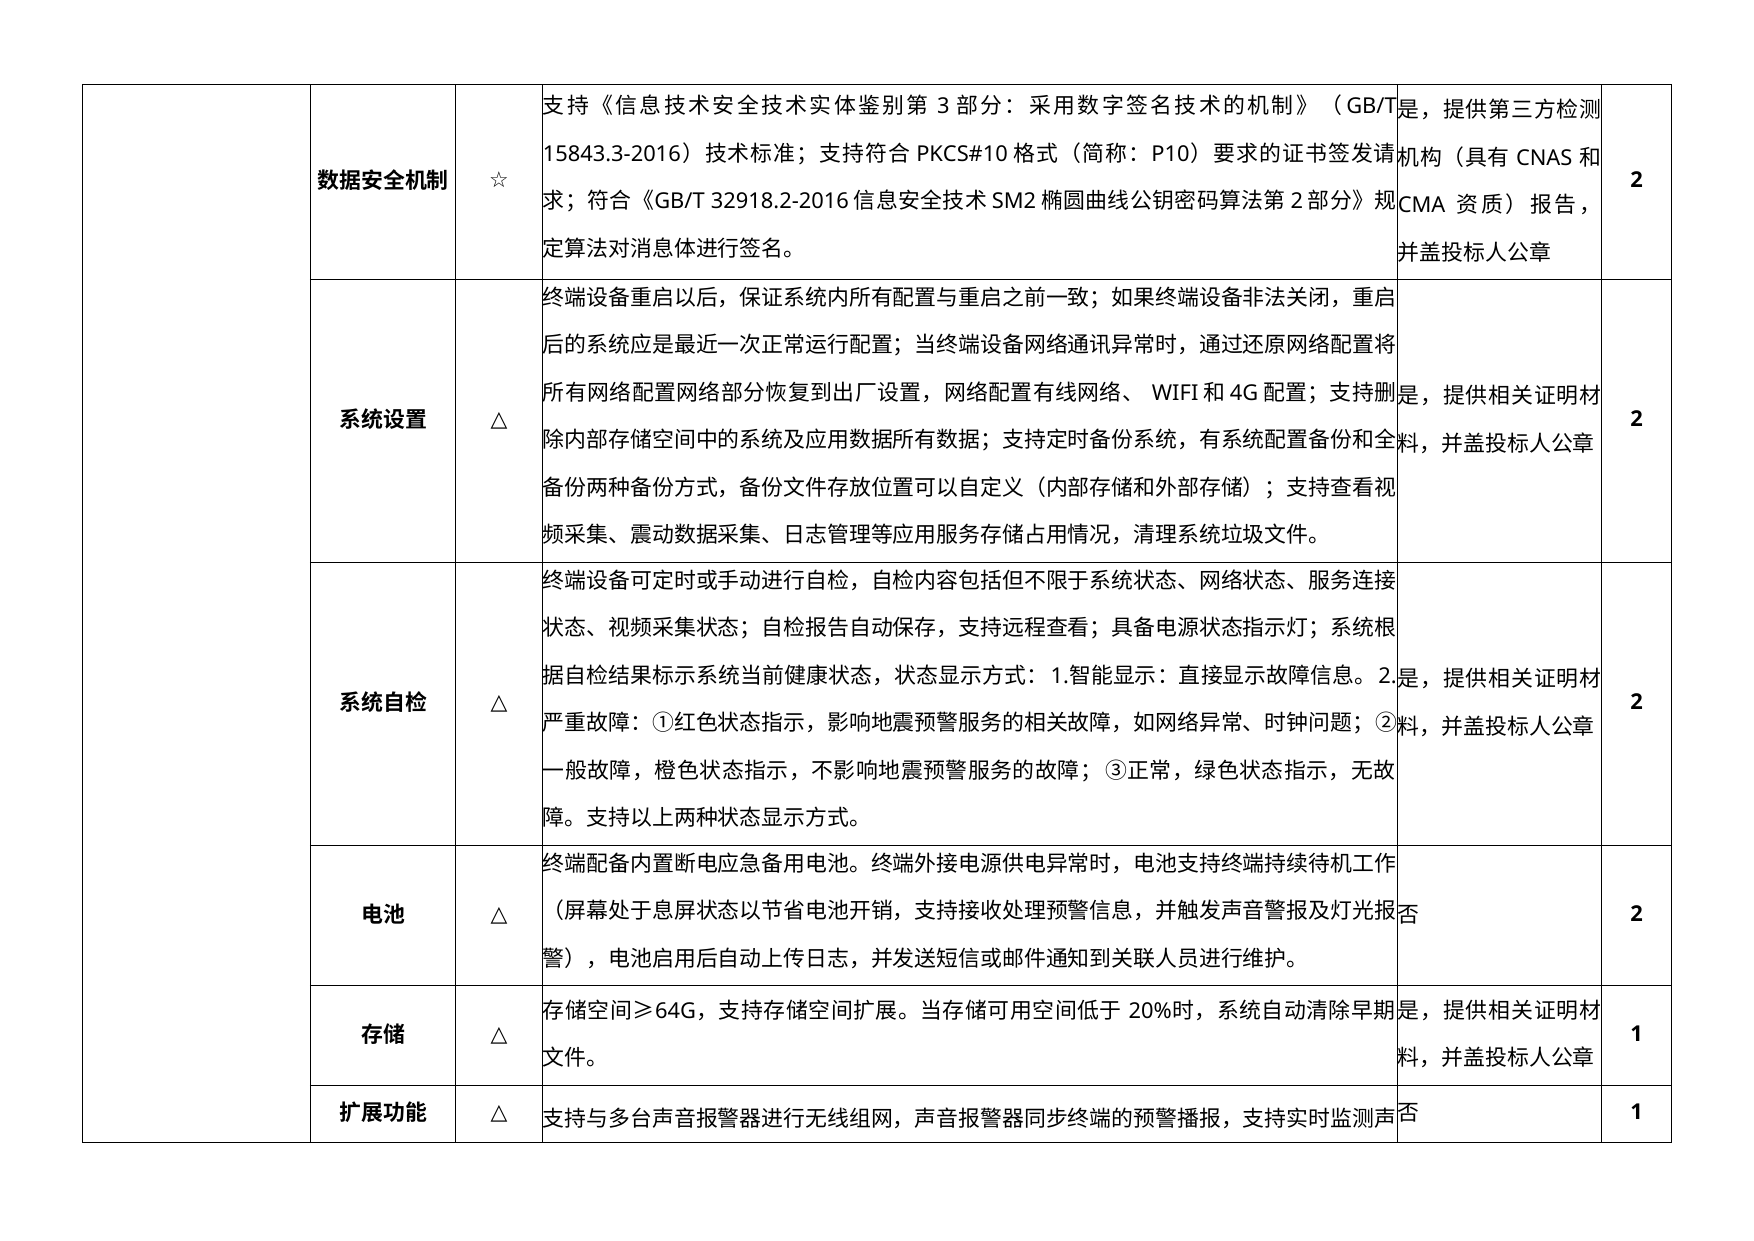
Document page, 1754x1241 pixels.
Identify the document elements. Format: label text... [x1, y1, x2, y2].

table_cell △ [456, 563, 542, 844]
table_cell 是，提供第三方检测机构（具有 CNAS 和 CMA 资质）报告，并盖投标人公章 [1398, 85, 1601, 279]
table_cell 否 [1398, 1086, 1601, 1142]
table_cell 存储 [311, 986, 455, 1084]
table_cell 支持《信息技术安全技术实体鉴别第3部分：采用数字签名技术的机制》（GB/T 15843.3-2016）技术标准；支持符合PKCS#10格式（简称：P10）要求的证书签发请求；符合《GB/T 32918.2-2016信息安全技术SM2椭圆曲线公钥密码算法第2部分》规定算法对消息体进行签名。 [543, 85, 1397, 279]
table_cell 系统自检 [311, 563, 455, 844]
table_cell △ [456, 280, 542, 562]
table_cell 终端设备重启以后，保证系统内所有配置与重启之前一致；如果终端设备非法关闭，重启后的系统应是最近一次正常运行配置；当终端设备网络通讯异常时，通过还原网络配置将所有网络配置网络部分恢复到出厂设置，网络配置有线网络、 WIFI和4G配置；支持删除内部存储空间中的系统及应用数据所有数据；支持定时备份系统，有系统配置备份和全备份两种备份方式，备份文件存放位置可以自定义（内部存储和外部存储）；支持查看视频采集、震动数据采集、日志管理等应用服务存储占用情况，清理系统垃圾文件。 [543, 280, 1397, 562]
table_cell 否 [1398, 846, 1601, 985]
table_cell 是，提供相关证明材料，并盖投标人公章 [1398, 986, 1601, 1084]
table_cell 2 [1602, 280, 1671, 562]
table_cell △ [456, 986, 542, 1084]
table_cell 存储空间≥64G，支持存储空间扩展。当存储可用空间低于20%时，系统自动清除早期文件。 [543, 986, 1397, 1084]
table_cell 是，提供相关证明材料，并盖投标人公章 [1398, 563, 1601, 844]
table_cell 系统设置 [311, 280, 455, 562]
table_cell 扩展功能 [311, 1086, 455, 1142]
table_cell 2 [1602, 563, 1671, 844]
table_cell 2 [1602, 846, 1671, 985]
table_cell 1 [1602, 1086, 1671, 1142]
table_cell 数据安全机制 [311, 85, 455, 279]
table_cell 电池 [311, 846, 455, 985]
table_cell 1 [1602, 986, 1671, 1084]
table_cell 终端设备可定时或手动进行自检，自检内容包括但不限于系统状态、网络状态、服务连接状态、视频采集状态；自检报告自动保存，支持远程查看；具备电源状态指示灯；系统根据自检结果标示系统当前健康状态，状态显示方式：1.智能显示：直接显示故障信息。2.严重故障：①红色状态指示，影响地震预警服务的相关故障，如网络异常、时钟问题；②一般故障，橙色状态指示，不影响地震预警服务的故障；③正常，绿色状态指示，无故障。支持以上两种状态显示方式。 [543, 563, 1397, 844]
table_cell ☆ [456, 85, 542, 279]
table_cell 2 [1602, 85, 1671, 279]
table_cell 是，提供相关证明材料，并盖投标人公章 [1398, 280, 1601, 562]
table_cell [543, 1086, 1397, 1142]
table_cell △ [456, 1086, 542, 1142]
table_cell △ [456, 846, 542, 985]
table_cell 终端配备内置断电应急备用电池。终端外接电源供电异常时，电池支持终端持续待机工作（屏幕处于息屏状态以节省电池开销，支持接收处理预警信息，并触发声音警报及灯光报警），电池启用后自动上传日志，并发送短信或邮件通知到关联人员进行维护。 [543, 846, 1397, 985]
